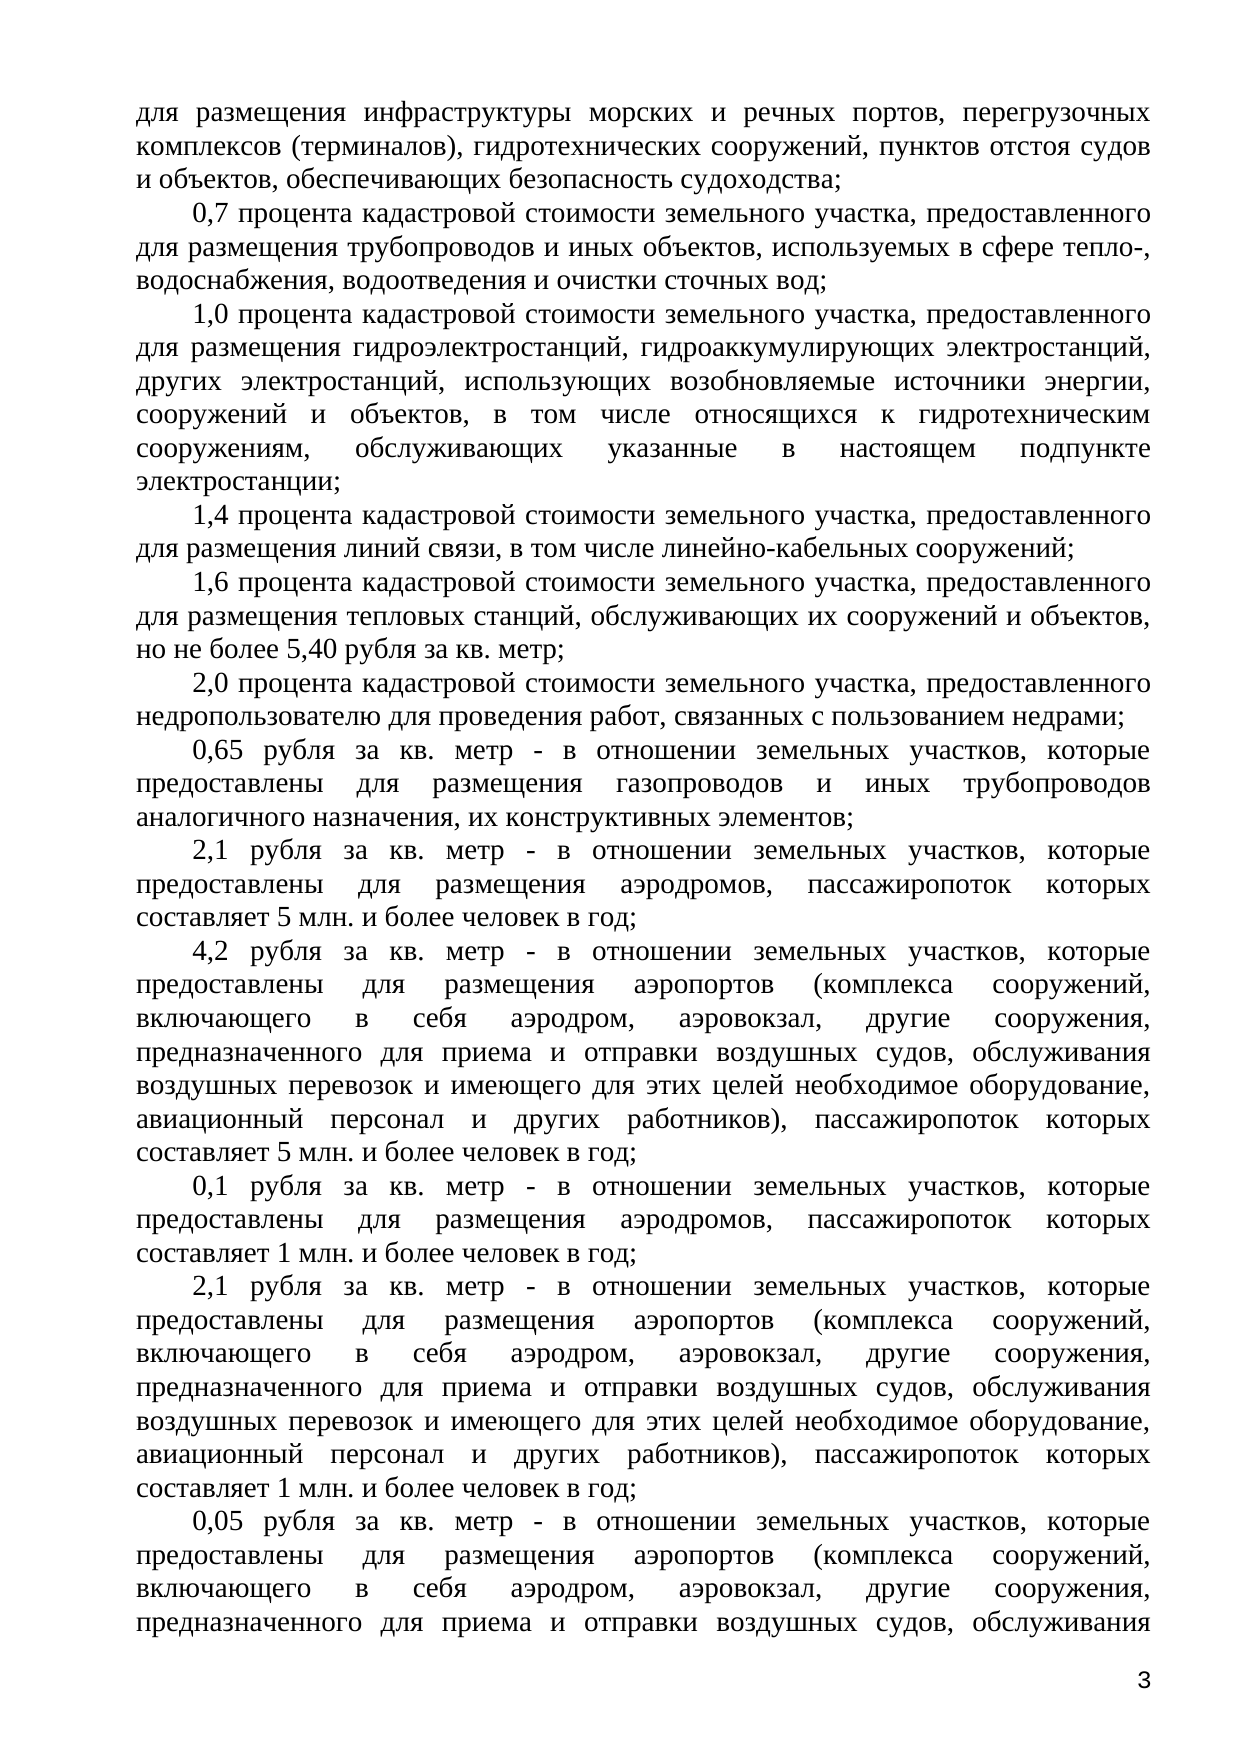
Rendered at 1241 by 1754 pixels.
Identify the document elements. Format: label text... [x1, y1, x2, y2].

text 1,6 процента кадастровой стоимости земельного участка, предоставленного для размещения тепловых станций, обслуживающих их сооружений и объектов, но не более 5,40 рубля за кв. метр; [136, 564, 1152, 665]
text 0,7 процента кадастровой стоимости земельного участка, предоставленного для размещения трубопроводов и иных объектов, используемых в сфере тепло-, водоснабжения, водоотведения и очистки сточных вод; [136, 195, 1152, 296]
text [136, 94, 1152, 195]
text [136, 1503, 1152, 1637]
text 0,65 рубля за кв. метр - в отношении земельных участков, которые предоставлены для размещения газопроводов и иных трубопроводов аналогичного назначения, их конструктивных элементов; [136, 732, 1152, 832]
text 1,0 процента кадастровой стоимости земельного участка, предоставленного для размещения гидроэлектростанций, гидроаккумулирующих электростанций, других электростанций, использующих возобновляемые источники энергии, сооружений и объектов, в том числе относящихся к гидротехническим сооружениям, обслуживающих указанные в настоящем подпункте электростанции; [136, 296, 1152, 497]
text 2,1 рубля за кв. метр - в отношении земельных участков, которые предоставлены для размещения аэропортов (комплекса сооружений, включающего в себя аэродром, аэровокзал, другие сооружения, предназначенного для приема и отправки воздушных судов, обслуживания воздушных перевозок и имеющего для этих целей необходимое оборудование, авиационный персонал и других работников), пассажиропоток которых составляет 1 млн. и более человек в год; [136, 1268, 1152, 1503]
text 1,4 процента кадастровой стоимости земельного участка, предоставленного для размещения линий связи, в том числе линейно-кабельных сооружений; [136, 497, 1152, 564]
text 2,0 процента кадастровой стоимости земельного участка, предоставленного недропользователю для проведения работ, связанных с пользованием недрами; [136, 665, 1152, 732]
text 4,2 рубля за кв. метр - в отношении земельных участков, которые предоставлены для размещения аэропортов (комплекса сооружений, включающего в себя аэродром, аэровокзал, другие сооружения, предназначенного для приема и отправки воздушных судов, обслуживания воздушных перевозок и имеющего для этих целей необходимое оборудование, авиационный персонал и других работников), пассажиропоток которых составляет 5 млн. и более человек в год; [136, 933, 1152, 1168]
text 2,1 рубля за кв. метр - в отношении земельных участков, которые предоставлены для размещения аэродромов, пассажиропоток которых составляет 5 млн. и более человек в год; [136, 832, 1152, 933]
text 0,1 рубля за кв. метр - в отношении земельных участков, которые предоставлены для размещения аэродромов, пассажиропоток которых составляет 1 млн. и более человек в год; [136, 1168, 1152, 1268]
